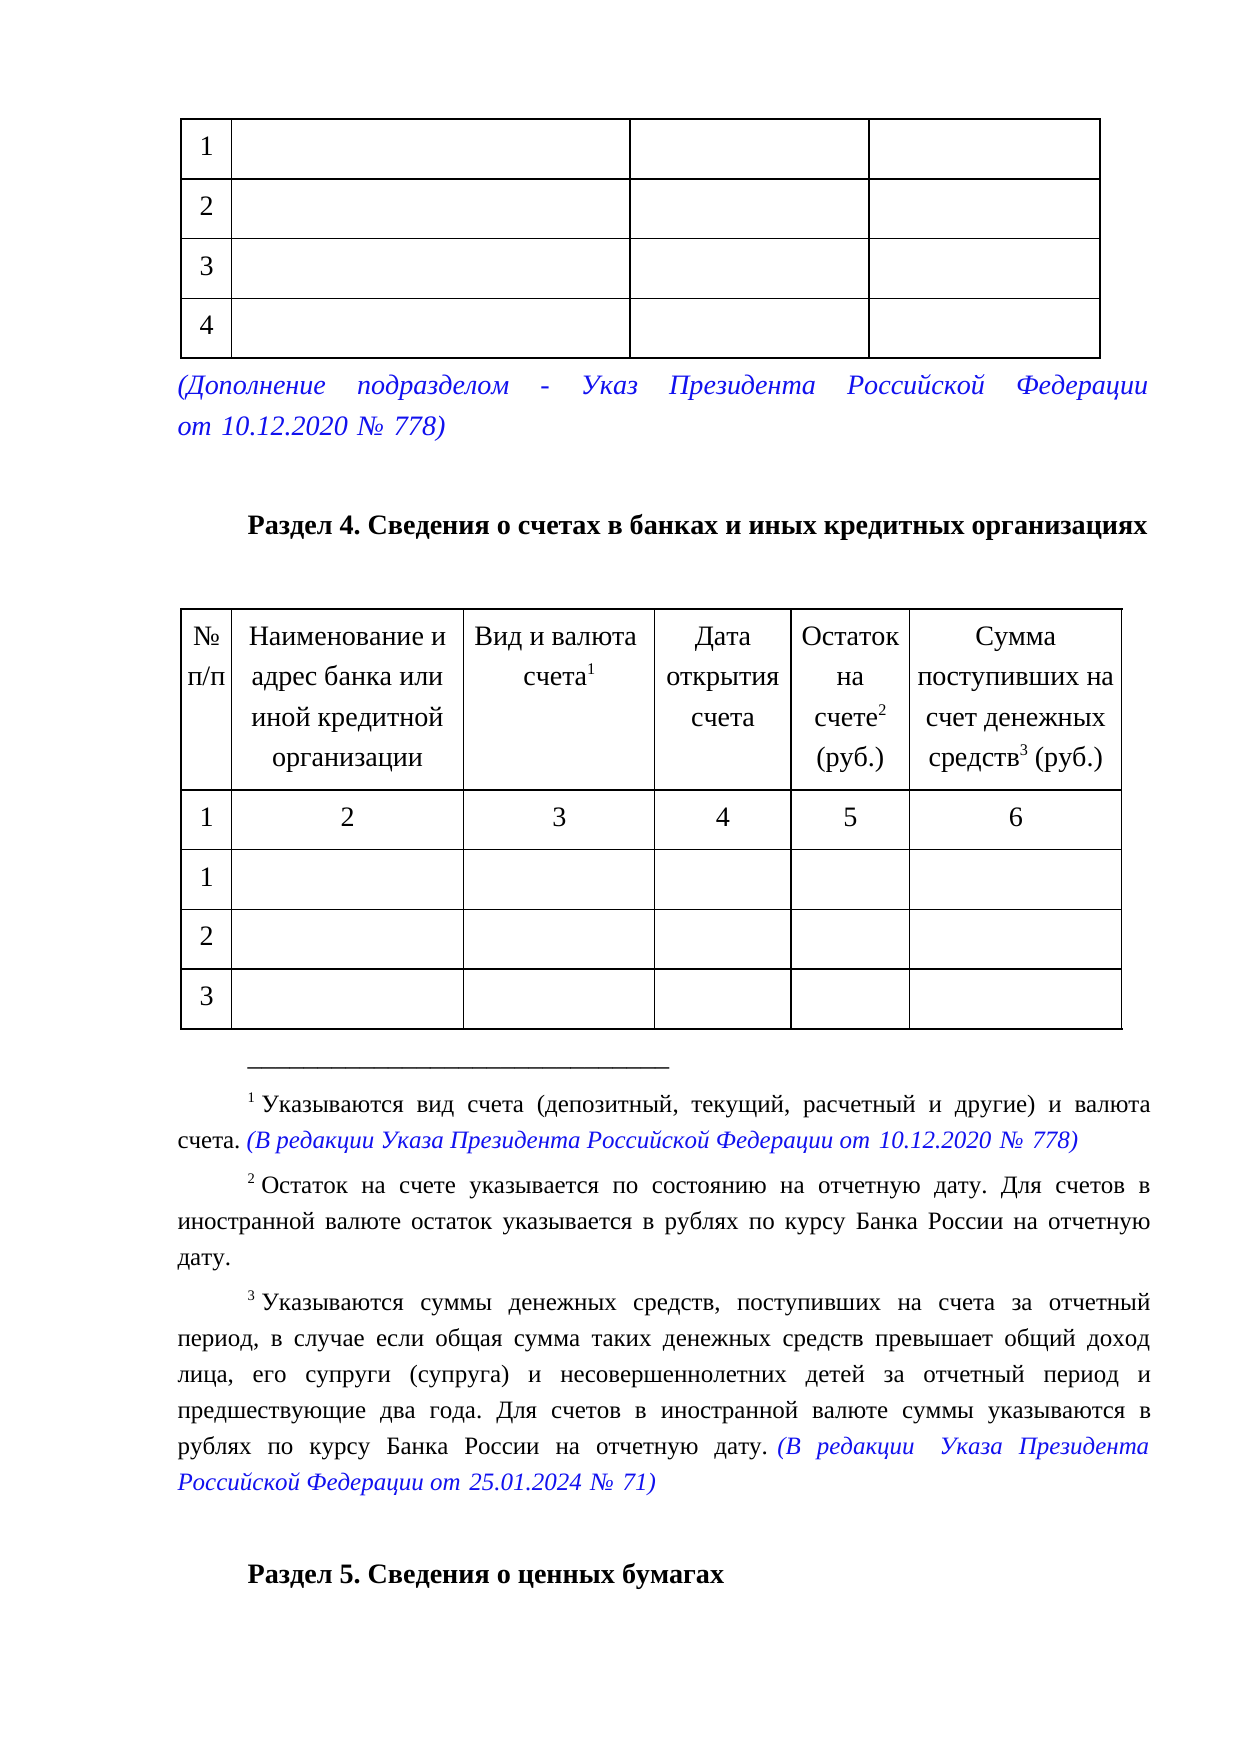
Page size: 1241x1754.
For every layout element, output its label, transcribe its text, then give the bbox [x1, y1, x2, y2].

table_cell [655, 910, 790, 968]
table_header Остаток на счете2 (руб.) [792, 610, 909, 789]
text Раздел 5. Сведения о ценных бумагах [177, 1557, 1152, 1590]
table_cell 3 [464, 791, 654, 849]
table_cell [910, 970, 1121, 1028]
table_cell [792, 970, 909, 1028]
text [177, 368, 1152, 441]
table_cell [870, 239, 1099, 297]
table_cell [870, 299, 1099, 357]
table_header Наименование и адрес банка или иной кредитной организации [232, 610, 463, 789]
text 3 Указываются суммы денежных средств, поступивших на счета за отчетный период, в случае если общая сумма таких денежных средств превышает общий доход лица, его супруги (супруга) и несовершеннолетних детей за отчетный период и предшествующие два года. Для счетов в иностранной валюте суммы указываются в рублях по курсу Банка России на отчетную дату. (В редакции Указа Президента Российской Федерации от 25.01.2024 № 71) [177, 1287, 1152, 1496]
table_cell [631, 299, 868, 357]
table_header Дата открытия счета [655, 610, 790, 789]
table_cell 6 [910, 791, 1121, 849]
table_cell 1 [182, 850, 231, 908]
table_cell [232, 970, 463, 1028]
table_cell [464, 970, 654, 1028]
table_cell [870, 180, 1099, 238]
table_cell 4 [655, 791, 790, 849]
table_cell 3 [182, 239, 231, 297]
table_cell [910, 910, 1121, 968]
table_cell 1 [182, 791, 231, 849]
table_cell [655, 970, 790, 1028]
text Раздел 4. Сведения о счетах в банках и иных кредитных организациях [177, 508, 1152, 541]
table_cell [631, 180, 868, 238]
table_cell [232, 239, 629, 297]
table_header Сумма поступивших на счет денежных средств3 (руб.) [910, 610, 1121, 789]
table_header Вид и валюта счета1 [464, 610, 654, 789]
table_cell [464, 850, 654, 908]
table_cell [631, 239, 868, 297]
table_cell 1 [182, 120, 231, 178]
table_cell [655, 850, 790, 908]
text ______________________________ [177, 1039, 1152, 1071]
table_cell 2 [182, 910, 231, 968]
table_cell 2 [182, 180, 231, 238]
table_cell 2 [232, 791, 463, 849]
table_cell [792, 910, 909, 968]
table_cell [631, 120, 868, 178]
table_cell [870, 120, 1099, 178]
table_cell 5 [792, 791, 909, 849]
text 1 Указываются вид счета (депозитный, текущий, расчетный и другие) и валюта счета. (В редакции Указа Президента Российской Федерации от 10.12.2020 № 778) [177, 1089, 1152, 1153]
table_header № п/п [182, 610, 231, 789]
table_cell [792, 850, 909, 908]
text 2 Остаток на счете указывается по состоянию на отчетную дату. Для счетов в иностранной валюте остаток указывается в рублях по курсу Банка России на отчетную дату. [177, 1170, 1152, 1271]
table_cell [464, 910, 654, 968]
table_cell [232, 180, 629, 238]
table_cell 3 [182, 970, 231, 1028]
table_cell [232, 299, 629, 357]
table_cell 4 [182, 299, 231, 357]
table_cell [910, 850, 1121, 908]
table_cell [232, 120, 629, 178]
table_cell [232, 850, 463, 908]
table_cell [232, 910, 463, 968]
